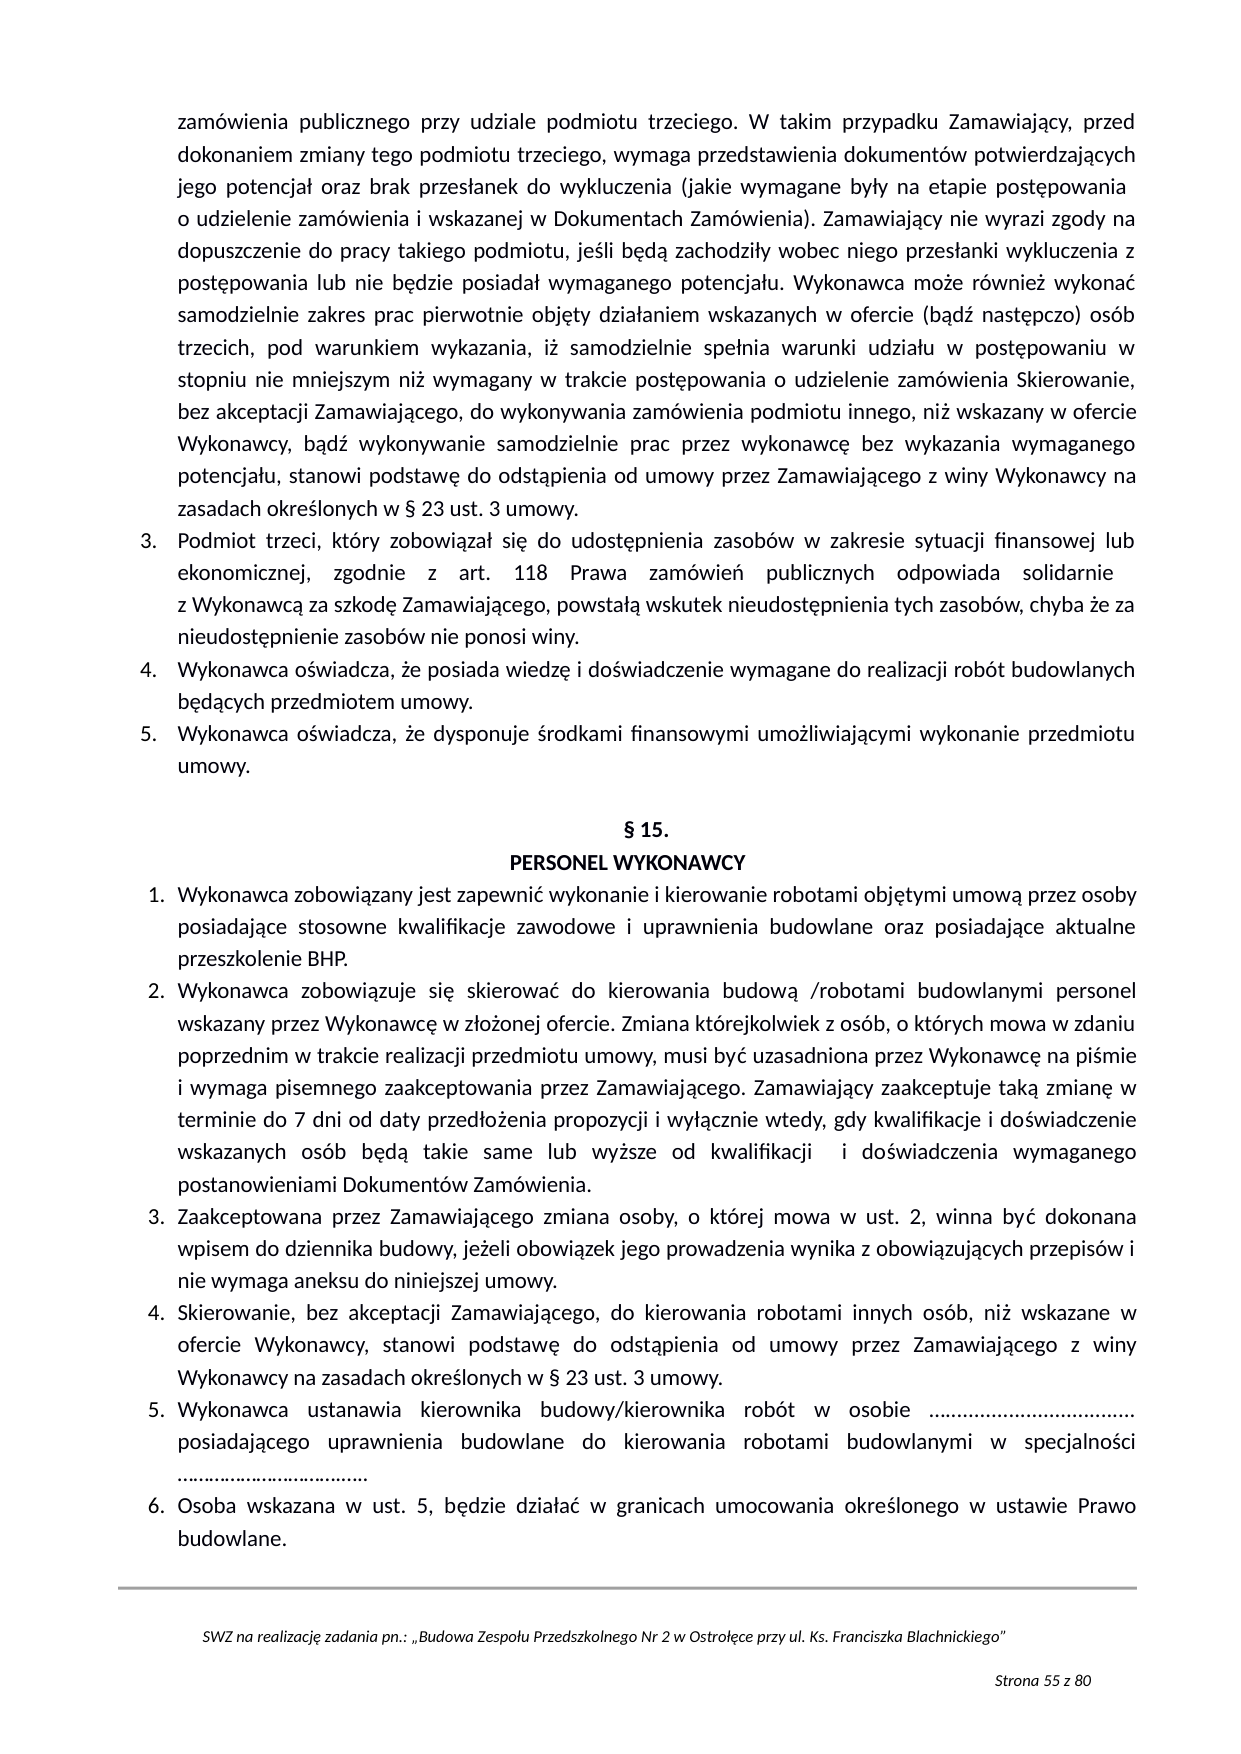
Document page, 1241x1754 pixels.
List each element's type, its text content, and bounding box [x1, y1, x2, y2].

list Wykonawca oświadcza, że posiada wiedzę i doświadczenie wymagane do realizacji robót budowlanych będących przedmiotem umowy. [140, 655, 1137, 715]
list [140, 107, 1137, 522]
list Wykonawca zobowiązany jest zapewnić wykonanie i kierowanie robotami objętymi umową przez osoby posiadające stosowne kwalifikacje zawodowe i uprawnienia budowlane oraz posiadające aktualne przeszkolenie BHP. [148, 880, 1137, 972]
text PERSONEL WYKONAWCY [118, 848, 1137, 876]
list Wykonawca oświadcza, że dysponuje środkami finansowymi umożliwiającymi wykonanie przedmiotu umowy. [140, 719, 1137, 779]
list Skierowanie, bez akceptacji Zamawiającego, do kierowania robotami innych osób, niż wskazane w ofercie Wykonawcy, stanowi podstawę do odstąpienia od umowy przez Zamawiającego z winy Wykonawcy na zasadach określonych w § 23 ust. 3 umowy. [148, 1298, 1137, 1391]
text § 15. [156, 816, 1137, 844]
list Osoba wskazana w ust. 5, będzie działać w granicach umocowania określonego w ustawie Prawo budowlane. [148, 1492, 1137, 1552]
list Wykonawca ustanawia kierownika budowy/kierownika robót w osobie …................................. posiadającego uprawnienia budowlane do kierowania robotami budowlanymi w specjalności ………………………….….. [148, 1395, 1137, 1487]
list Podmiot trzeci, który zobowiązał się do udostępnienia zasobów w zakresie sytuacji finansowej lub ekonomicznej, zgodnie z art. 118 Prawa zamówień publicznych odpowiada solidarnie z Wykonawcą za szkodę Zamawiającego, powstałą wskutek nieudostępnienia tych zasobów, chyba że za nieudostępnienie zasobów nie ponosi winy. [140, 526, 1137, 651]
list Wykonawca zobowiązuje się skierować do kierowania budową /robotami budowlanymi personel wskazany przez Wykonawcę w złożonej ofercie. Zmiana którejkolwiek z osób, o których mowa w zdaniu poprzednim w trakcie realizacji przedmiotu umowy, musi być uzasadniona przez Wykonawcę na piśmie i wymaga pisemnego zaakceptowania przez Zamawiającego. Zamawiający zaakceptuje taką zmianę w terminie do 7 dni od daty przedłożenia propozycji i wyłącznie wtedy, gdy kwalifikacje i doświadczenie wskazanych osób będą takie same lub wyższe od kwalifikacji i doświadczenia wymaganego postanowieniami Dokumentów Zamówienia. [148, 977, 1137, 1198]
list Zaakceptowana przez Zamawiającego zmiana osoby, o której mowa w ust. 2, winna być dokonana wpisem do dziennika budowy, jeżeli obowiązek jego prowadzenia wynika z obowiązujących przepisów i nie wymaga aneksu do niniejszej umowy. [148, 1202, 1137, 1294]
